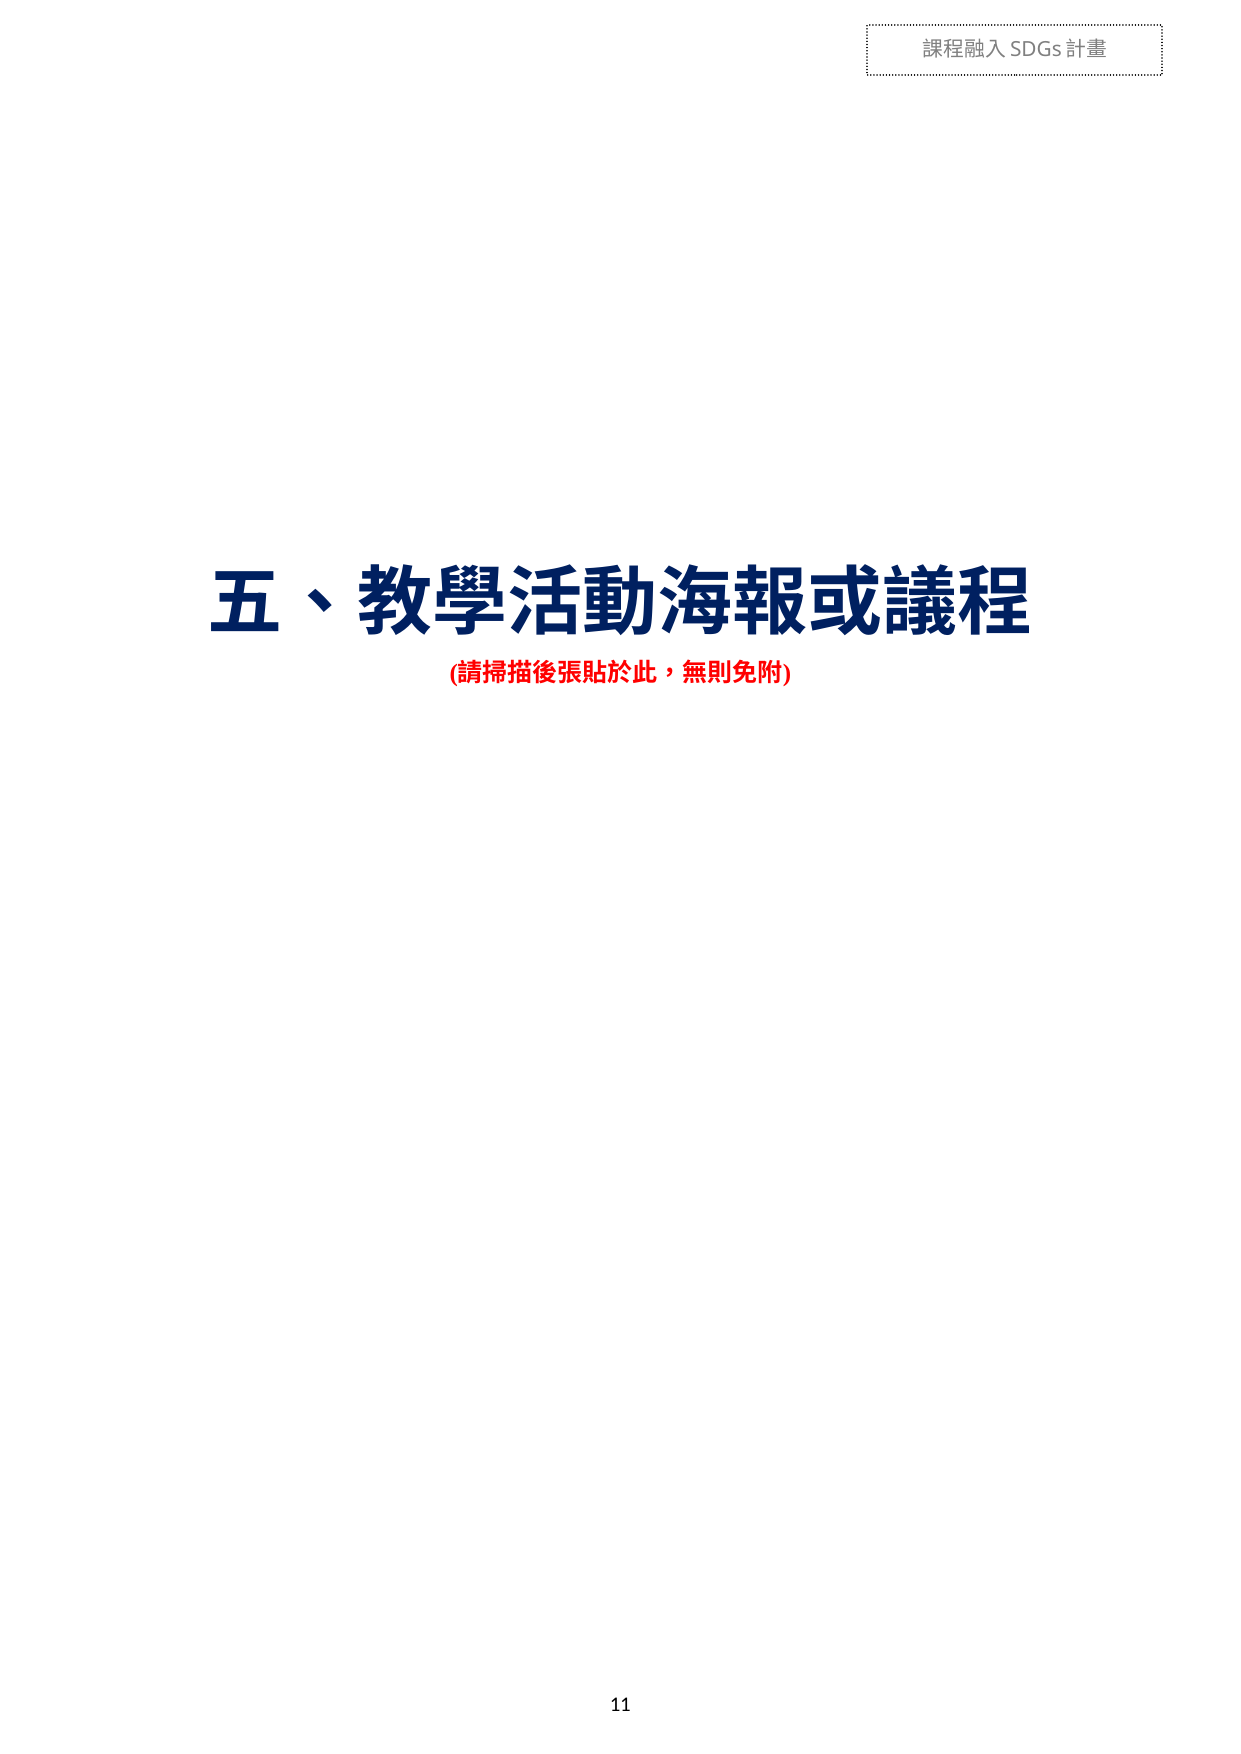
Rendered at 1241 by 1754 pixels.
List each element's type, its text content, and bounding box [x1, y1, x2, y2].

text 五、教學活動海報或議程 [75, 539, 1165, 652]
text (請掃描後張貼於此，無則免附) [75, 652, 1165, 689]
